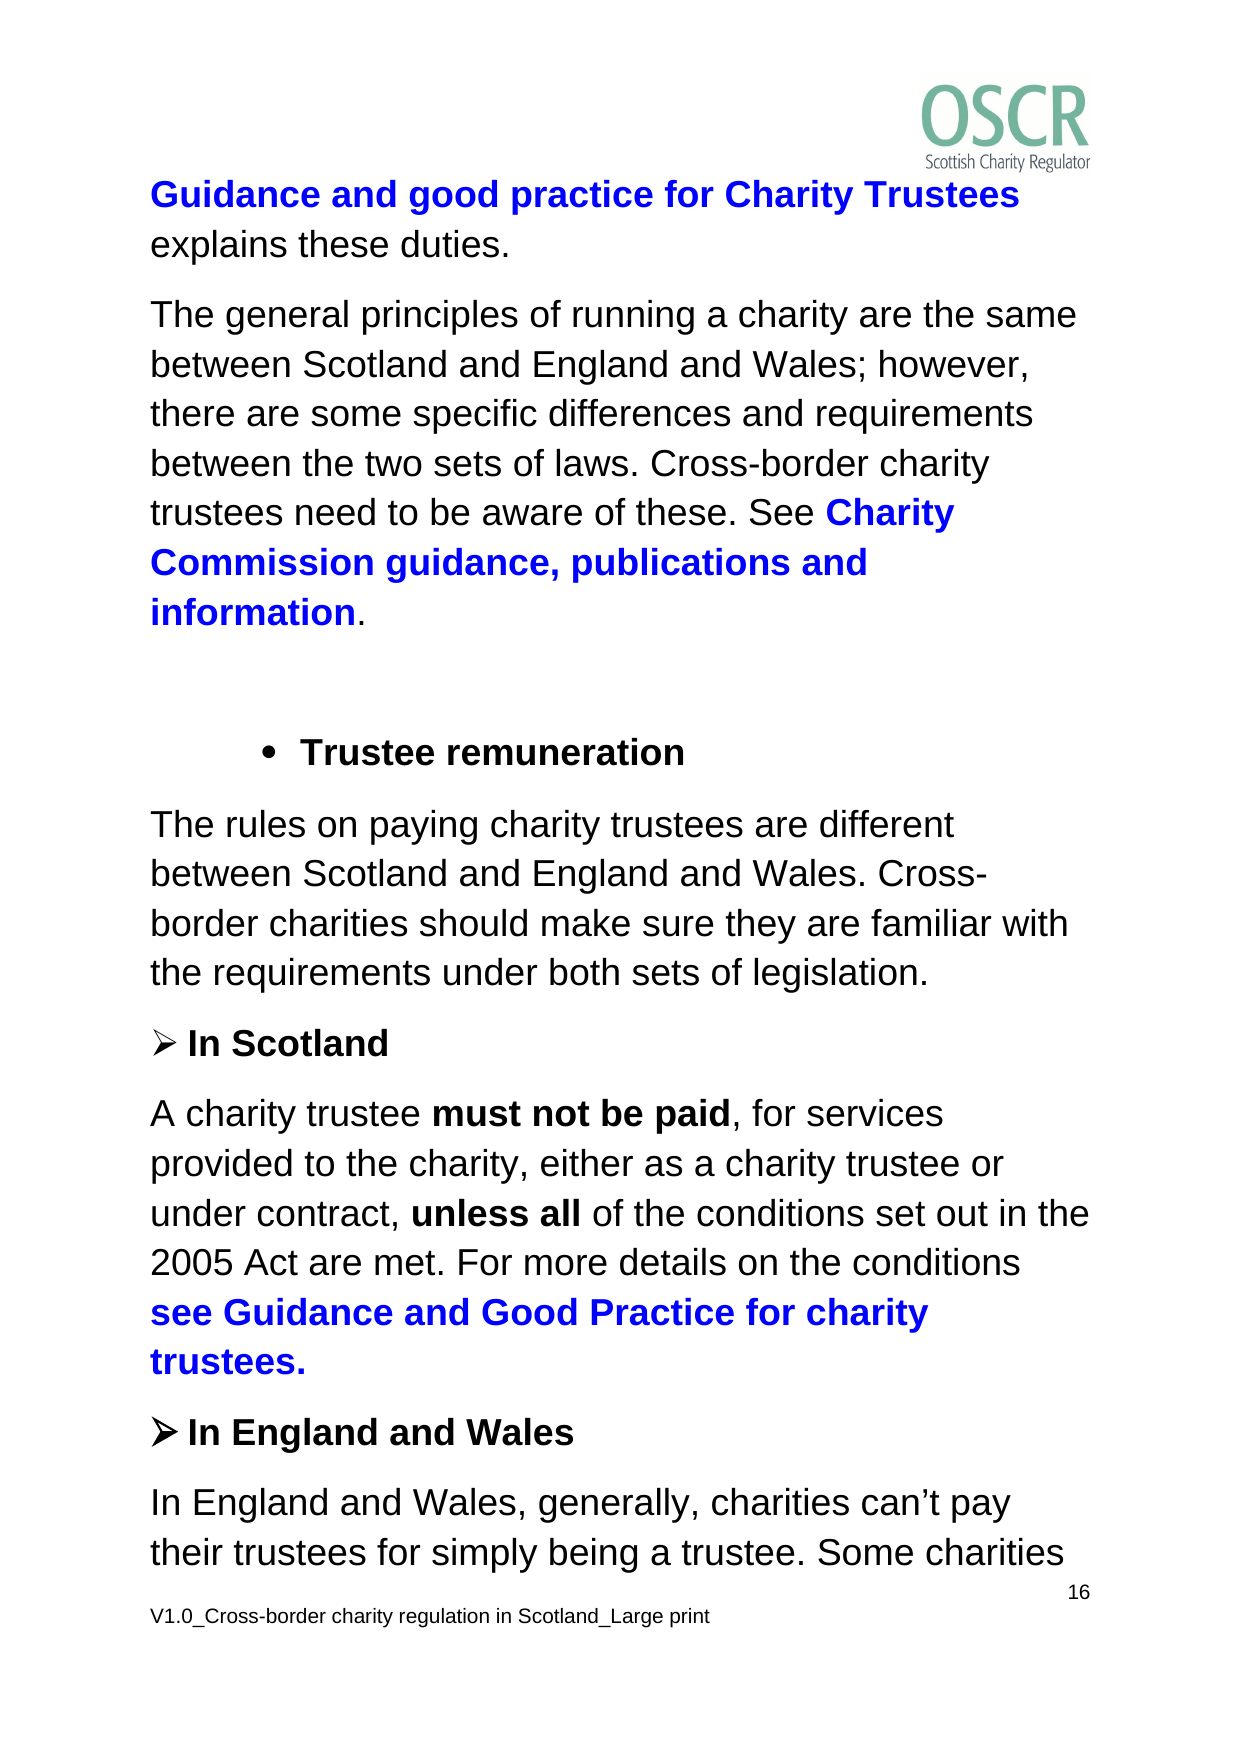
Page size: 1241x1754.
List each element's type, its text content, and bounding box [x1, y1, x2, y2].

text A charity trustee must not be paid, for services provided to the charity, either as a charity trustee or under contract, unless all of the conditions set out in the 2005 Act are met. For more details on the conditions see Guidance and Good Practice for charity trustees. [150, 1092, 1090, 1383]
text The rules on paying charity trustees are different between Scotland and England and Wales. Cross-border charities should make sure they are familiar with the requirements under both sets of legislation. [150, 802, 1090, 994]
list Trustee remuneration [262, 731, 1090, 802]
list In Scotland [150, 1021, 1090, 1064]
picture [919, 73, 1091, 173]
list In England and Wales [150, 1410, 1090, 1453]
text The general principles of running a charity are the same between Scotland and England and Wales; however, there are some specific differences and requirements between the two sets of laws. Cross-border charity trustees need to be aware of these. See Charity Commission guidance, publications and information. [150, 292, 1090, 633]
